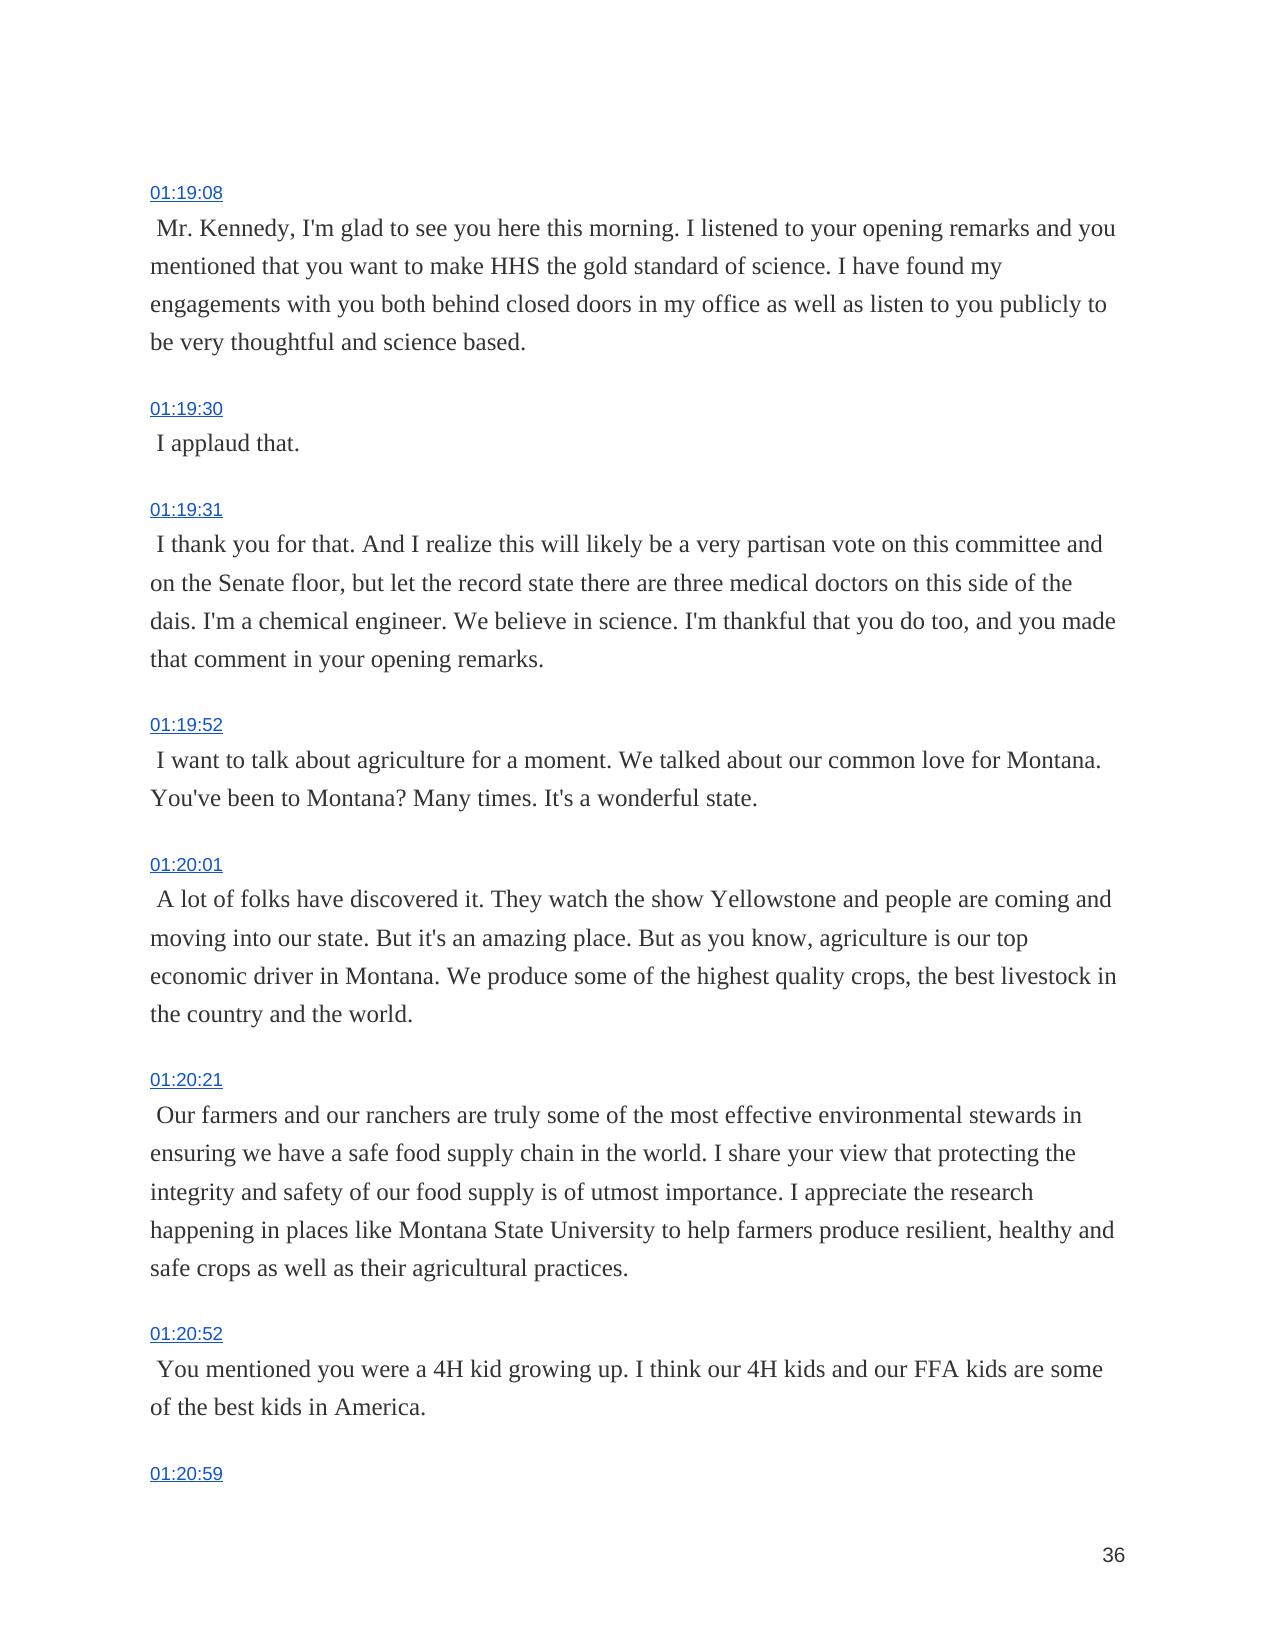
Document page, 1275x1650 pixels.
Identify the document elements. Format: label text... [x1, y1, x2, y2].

text 01:20:52 [150, 1323, 1125, 1345]
text I applaud that. [150, 428, 1125, 457]
text 01:19:31 [150, 498, 1125, 520]
text You mentioned you were a 4H kid growing up. I think our 4H kids and our FFA kids are some of the best kids in America. [150, 1354, 1125, 1421]
text I thank you for that. And I realize this will likely be a very partisan vote on this committee and on the Senate floor, but let the record state there are three medical doctors on this side of the dais. I'm a chemical engineer. We believe in science. I'm thankful that you do too, and you made that comment in your opening remarks. [150, 529, 1125, 673]
text 01:19:08 [150, 182, 1125, 203]
text Our farmers and our ranchers are truly some of the most effective environmental stewards in ensuring we have a safe food supply chain in the world. I share your view that protecting the integrity and safety of our food supply is of utmost importance. I appreciate the research happening in places like Montana State University to help farmers produce resilient, healthy and safe crops as well as their agricultural practices. [150, 1100, 1125, 1282]
text 01:20:59 [150, 1462, 1125, 1484]
text 01:20:21 [150, 1069, 1125, 1091]
text 01:19:30 [150, 397, 1125, 419]
text I want to talk about agriculture for a moment. We talked about our common love for Montana. You've been to Montana? Many times. It's a wonderful state. [150, 745, 1125, 812]
text 01:20:01 [150, 853, 1125, 875]
text 01:19:52 [150, 714, 1125, 736]
text Mr. Kennedy, I'm glad to see you here this morning. I listened to your opening remarks and you mentioned that you want to make HHS the gold standard of science. I have found my engagements with you both behind closed doors in my office as well as listen to you publicly to be very thoughtful and science based. [150, 213, 1125, 356]
text A lot of folks have discovered it. They watch the show Yellowstone and people are coming and moving into our state. But it's an amazing place. But as you know, agriculture is our top economic driver in Montana. We produce some of the highest quality crops, the best livestock in the country and the world. [150, 884, 1125, 1028]
